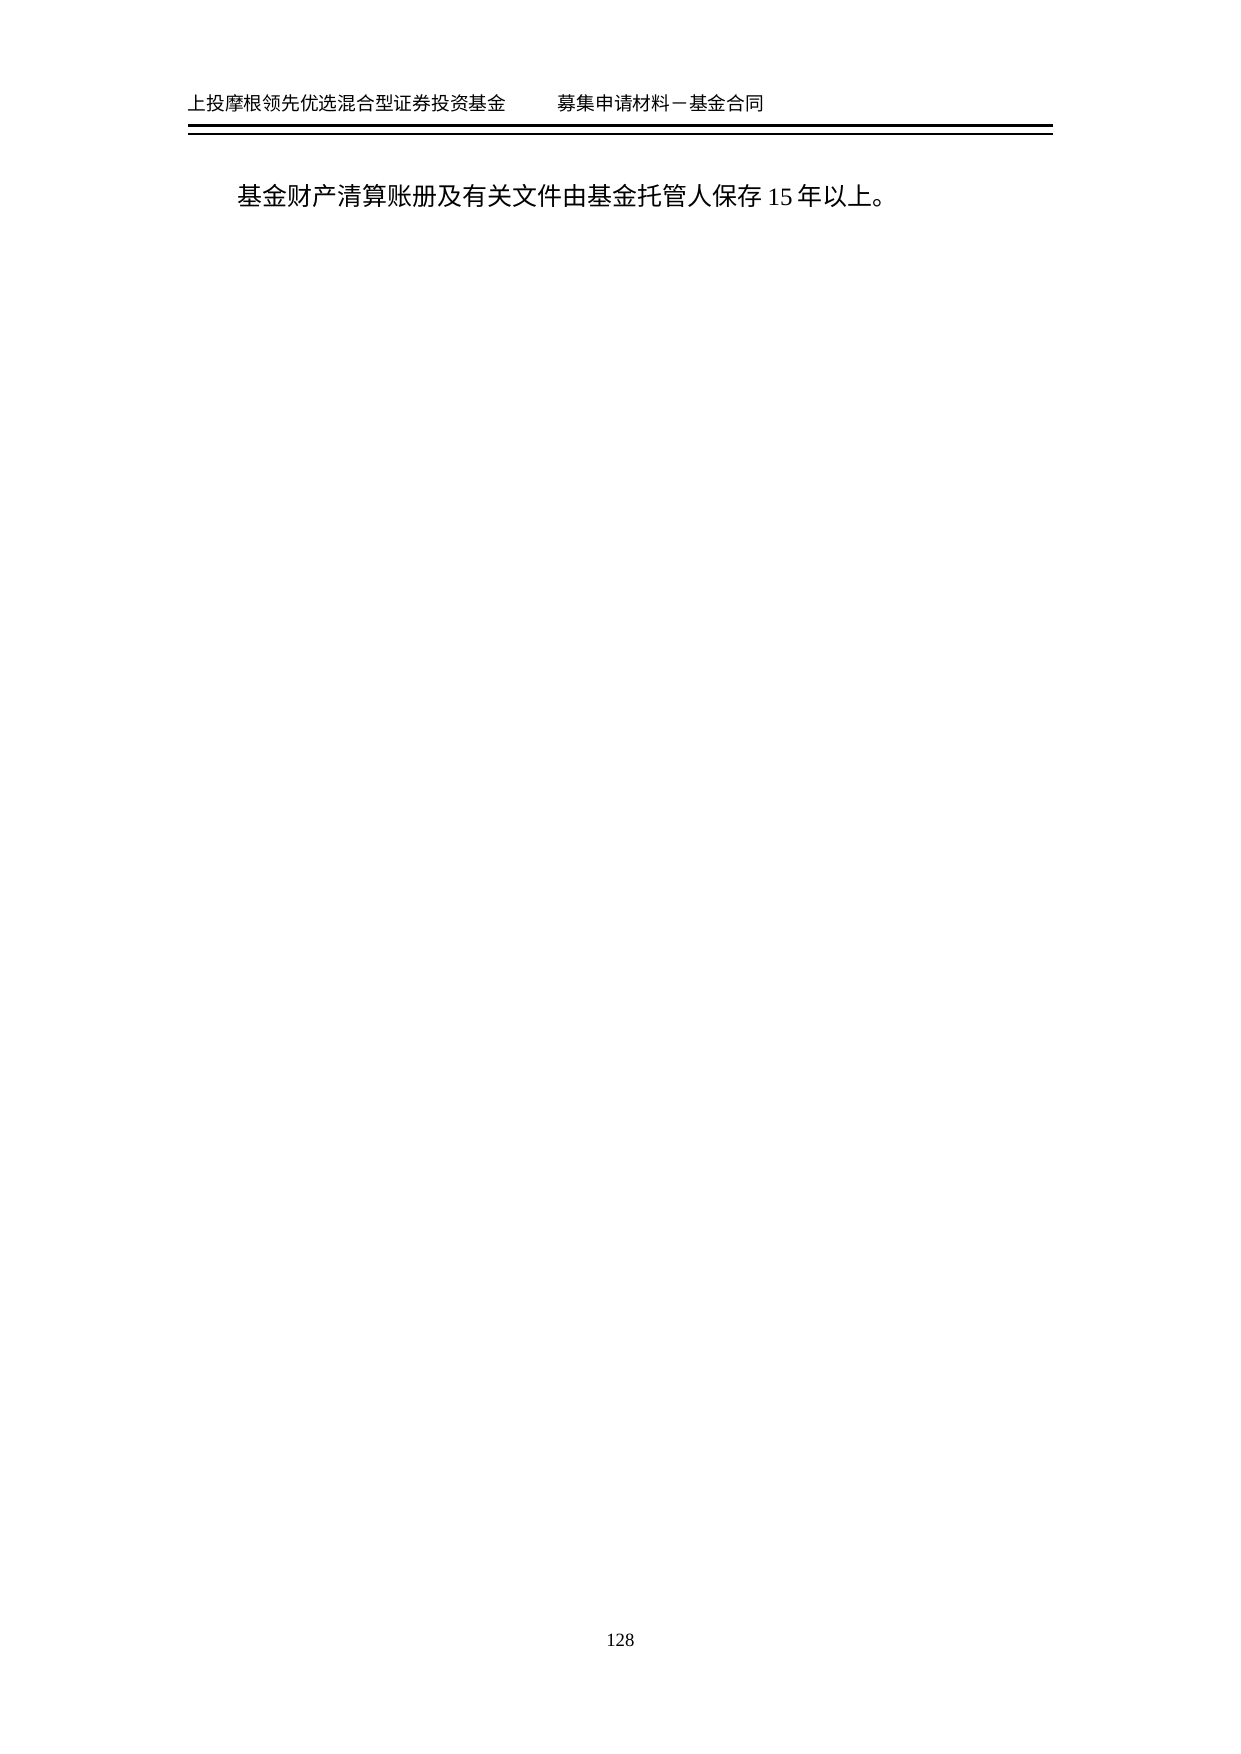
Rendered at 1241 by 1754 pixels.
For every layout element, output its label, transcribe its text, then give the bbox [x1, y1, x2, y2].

text 基金财产清算账册及有关文件由基金托管人保存15年以上。 [187, 162, 1053, 227]
